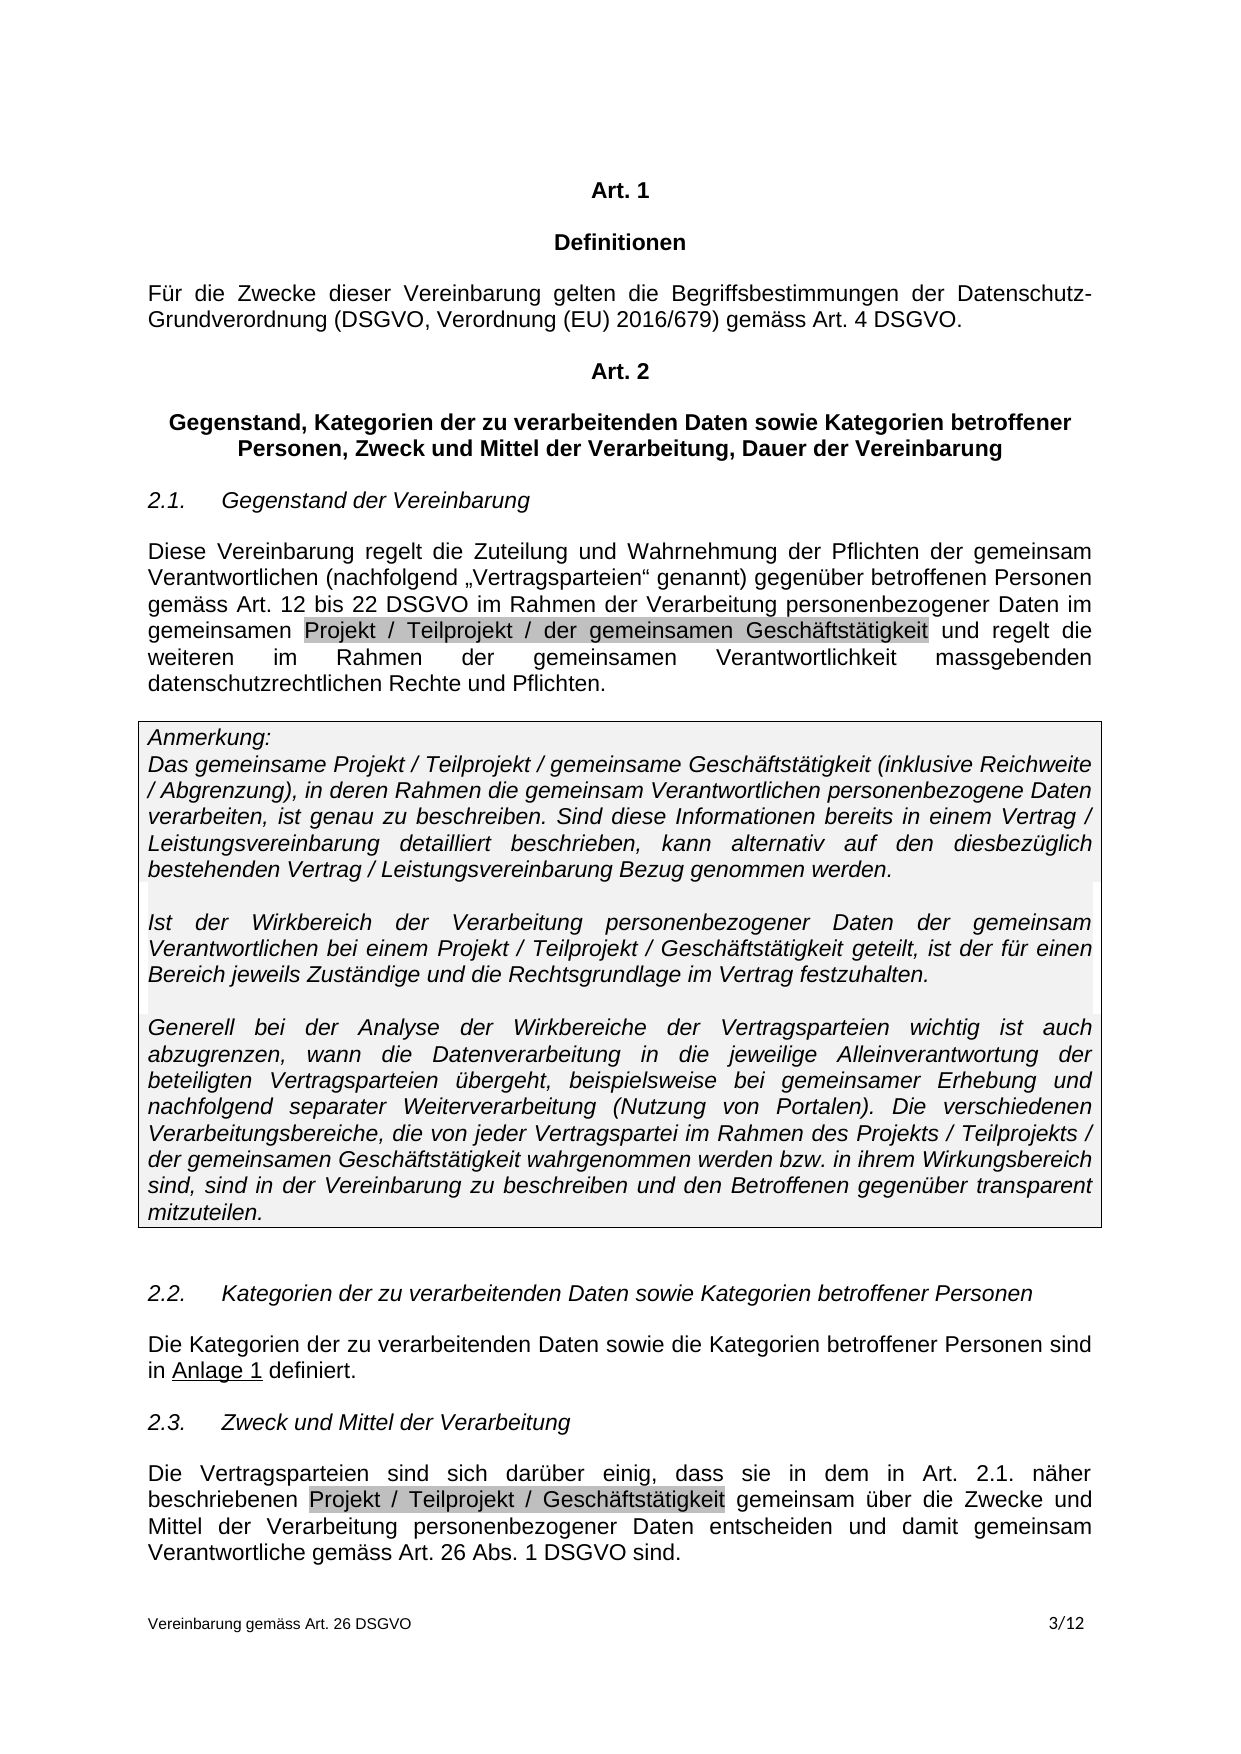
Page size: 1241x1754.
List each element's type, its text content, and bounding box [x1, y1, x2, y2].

text Generell bei der Analyse der Wirkbereiche der Vertragsparteien wichtig ist auch abzugrenzen, wann die Datenverarbeitung in die jeweilige Alleinverantwortung der beteiligten Vertragsparteien übergeht, beispielsweise bei gemeinsamer Erhebung und nachfolgend separater Weiterverarbeitung (Nutzung von Portalen). Die verschiedenen Verarbeitungsbereiche, die von jeder Vertragspartei im Rahmen des Projekts / Teilprojekts / der gemeinsamen Geschäftstätigkeit wahrgenommen werden bzw. in ihrem Wirkungsbereich sind, sind in der Vereinbarung zu beschreiben und den Betroffenen gegenüber transparent mitzuteilen. [139, 1011, 1101, 1227]
text Art. 1 [148, 177, 1093, 203]
text 2.1. Gegenstand der Vereinbarung [148, 487, 1093, 513]
text Für die Zwecke dieser Vereinbarung gelten die Begriffsbestimmungen der Datenschutz-Grundverordnung (DSGVO, Verordnung (EU) 2016/679) gemäss Art. 4 DSGVO. [148, 280, 1093, 333]
text Diese Vereinbarung regelt die Zuteilung und Wahrnehmung der Pflichten der gemeinsam Verantwortlichen (nachfolgend „Vertragsparteien“ genannt) gegenüber betroffenen Personen gemäss Art. 12 bis 22 DSGVO im Rahmen der Verarbeitung personenbezogener Daten im gemeinsamen Projekt / Teilprojekt / der gemeinsamen Geschäftstätigkeit und regelt die weiteren im Rahmen der gemeinsamen Verantwortlichkeit massgebenden datenschutzrechtlichen Rechte und Pflichten. [148, 538, 1093, 696]
text Definitionen [148, 228, 1093, 255]
text Die Kategorien der zu verarbeitenden Daten sowie die Kategorien betroffener Personen sind in Anlage 1 definiert. [148, 1331, 1093, 1383]
text 2.3. Zweck und Mittel der Verarbeitung [148, 1408, 1093, 1435]
text Die Vertragsparteien sind sich darüber einig, dass sie in dem in Art. 2.1. näher beschriebenen Projekt / Teilprojekt / Geschäftstätigkeit gemeinsam über die Zwecke und Mittel der Verarbeitung personenbezogener Daten entscheiden und damit gemeinsam Verantwortliche gemäss Art. 26 Abs. 1 DSGVO sind. [148, 1460, 1093, 1565]
text Gegenstand, Kategorien der zu verarbeitenden Daten sowie Kategorien betroffener Personen, Zweck und Mittel der Verarbeitung, Dauer der Vereinbarung [148, 409, 1093, 462]
text 2.2. Kategorien der zu verarbeitenden Daten sowie Kategorien betroffener Personen [148, 1279, 1093, 1306]
text Anmerkung: Das gemeinsame Projekt / Teilprojekt / gemeinsame Geschäftstätigkeit (inklusive Reichweite / Abgrenzung), in deren Rahmen die gemeinsam Verantwortlichen personenbezogene Daten verarbeiten, ist genau zu beschreiben. Sind diese Informationen bereits in einem Vertrag / Leistungsvereinbarung detailliert beschrieben, kann alternativ auf den diesbezüglich bestehenden Vertrag / Leistungsvereinbarung Bezug genommen werden. [139, 722, 1101, 882]
text Art. 2 [148, 358, 1093, 384]
text Ist der Wirkbereich der Verarbeitung personenbezogener Daten der gemeinsam Verantwortlichen bei einem Projekt / Teilprojekt / Geschäftstätigkeit geteilt, ist der für einen Bereich jeweils Zuständige und die Rechtsgrundlage im Vertrag festzuhalten. [148, 909, 1093, 988]
